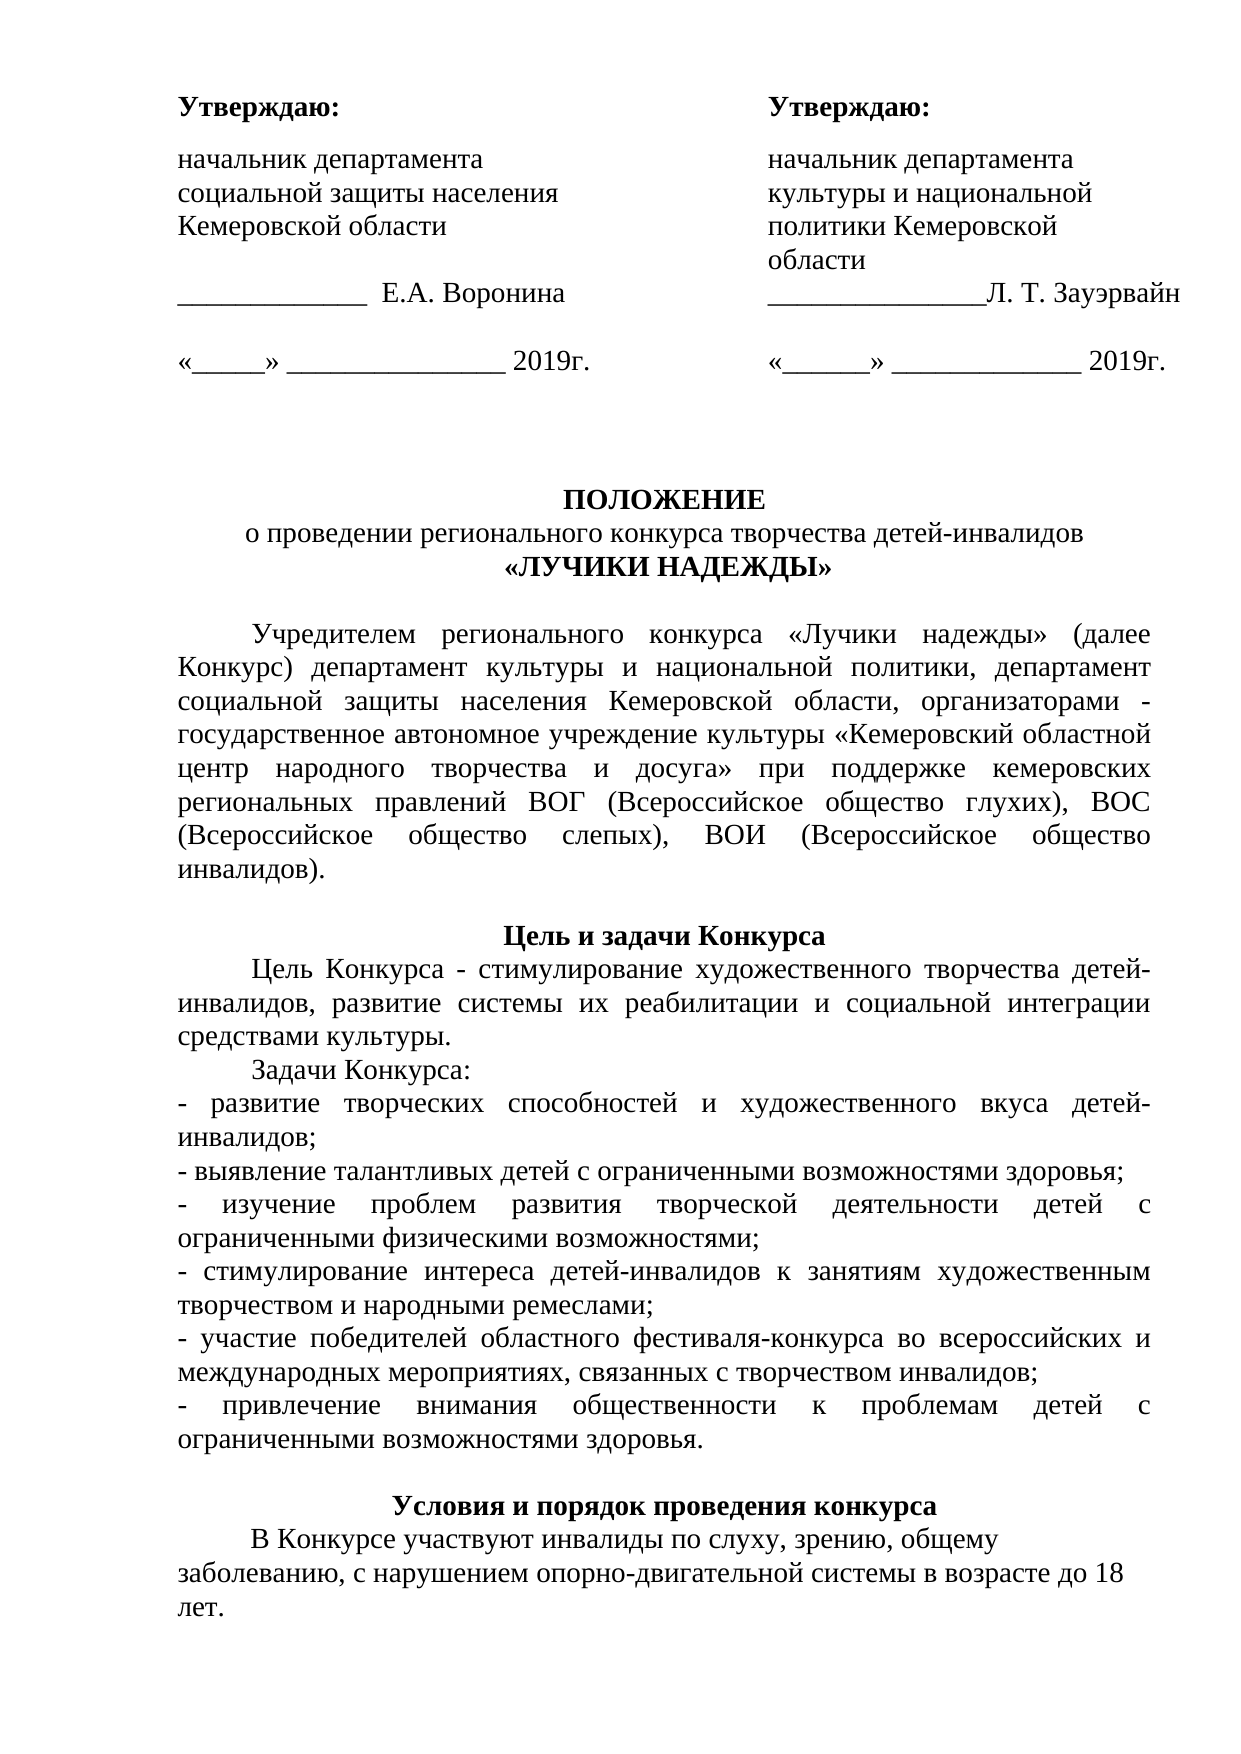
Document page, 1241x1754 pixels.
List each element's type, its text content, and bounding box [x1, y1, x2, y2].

text - изучение проблем развития творческой деятельности детей с ограниченными физическими возможностями; [177, 1186, 1152, 1253]
text - выявление талантливых детей с ограниченными возможностями здоровья; [177, 1153, 1152, 1186]
table_header Утверждаю: начальник департамента социальной защиты населения Кемеровской области _____________ Е.А. Воронина «_____» _______________ 2019г. [166, 89, 679, 376]
text Цель и задачи Конкурса [177, 918, 1152, 951]
text «ЛУЧИКИ НАДЕЖДЫ» [177, 549, 1152, 582]
text Цель Конкурса - стимулирование художественного творчества детей-инвалидов, развитие системы их реабилитации и социальной интеграции средствами культуры. [177, 951, 1152, 1052]
text Учредителем регионального конкурса «Лучики надежды» (далее Конкурс) департамент культуры и национальной политики, департамент социальной защиты населения Кемеровской области, организаторами - государственное автономное учреждение культуры «Кемеровский областной центр народного творчества и досуга» при поддержке кемеровских региональных правлений ВОГ (Всероссийское общество глухих), ВОС (Всероссийское общество слепых), ВОИ (Всероссийское общество инвалидов). [177, 616, 1152, 884]
text ПОЛОЖЕНИЕ [177, 482, 1152, 515]
text - развитие творческих способностей и художественного вкуса детей- инвалидов; [177, 1086, 1152, 1153]
text Условия и порядок проведения конкурса [177, 1488, 1152, 1522]
text В Конкурсе участвуют инвалиды по слуху, зрению, общему заболеванию, с нарушением опорно-двигательной системы в возрасте до 18 лет. [177, 1522, 1152, 1622]
text Задачи Конкурса: [177, 1052, 1152, 1086]
text - участие победителей областного фестиваля-конкурса во всероссийских и международных мероприятиях, связанных с творчеством инвалидов; [177, 1320, 1152, 1387]
text - стимулирование интереса детей-инвалидов к занятиям художественным творчеством и народными ремеслами; [177, 1253, 1152, 1320]
table_header Утверждаю: начальник департамента культуры и национальной политики Кемеровской области _______________Л. Т. Зауэрвайн «______» _____________ 2019г. [679, 89, 1192, 376]
text о проведении регионального конкурса творчества детей-инвалидов [177, 515, 1152, 549]
text - привлечение внимания общественности к проблемам детей с ограниченными возможностями здоровья. [177, 1387, 1152, 1454]
